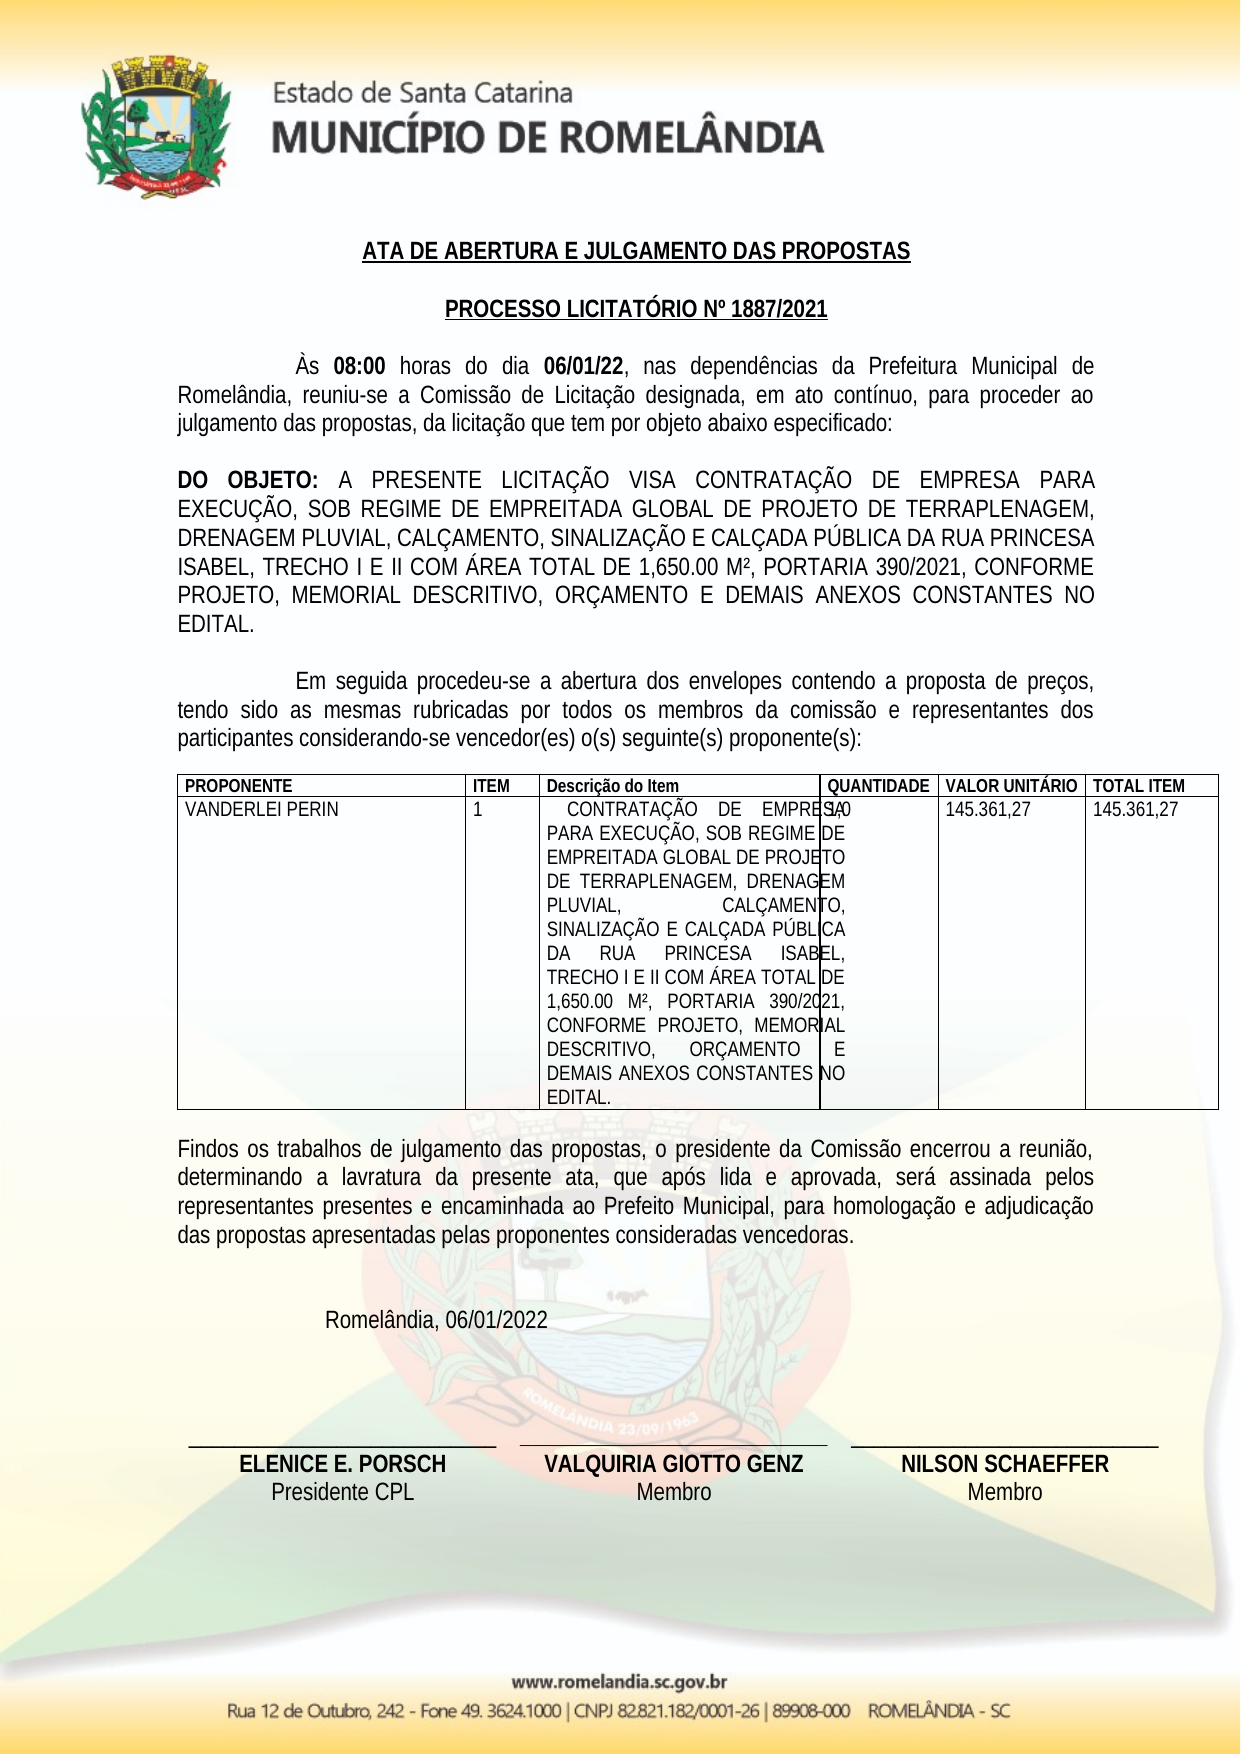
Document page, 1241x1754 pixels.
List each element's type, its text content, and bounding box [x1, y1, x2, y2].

text DO OBJETO: A PRESENTE LICITAÇÃO VISA CONTRATAÇÃO DE EMPRESA PARA EXECUÇÃO, SOB REGIME DE EMPREITADA GLOBAL DE PROJETO DE TERRAPLENAGEM, DRENAGEM PLUVIAL, CALÇAMENTO, SINALIZAÇÃO E CALÇADA PÚBLICA DA RUA PRINCESA ISABEL, TRECHO I E II COM ÁREA TOTAL DE 1,650.00 M², PORTARIA 390/2021, CONFORME PROJETO, MEMORIAL DESCRITIVO, ORÇAMENTO E DEMAIS ANEXOS CONSTANTES NO EDITAL. [177, 466, 1096, 637]
table_cell 145.361,27 [1086, 797, 1218, 1109]
table_header ITEM [466, 775, 539, 796]
table_header VALOR UNITÁRIO [939, 775, 1085, 796]
table_cell 1,0 [821, 797, 938, 1109]
table_header ___________________________ ELENICE E. PORSCH Presidente CPL [177, 1420, 508, 1526]
text PROCESSO LICITATÓRIO Nº 1887/2021 [177, 294, 1096, 322]
text Romelândia, 06/01/2022 [177, 1306, 1096, 1334]
text Às 08:00 horas do dia 06/01/22, nas dependências da Prefeitura Municipal de Romelândia, reuniu-se a Comissão de Licitação designada, em ato contínuo, para proceder ao julgamento das propostas, da licitação que tem por objeto abaixo especificado: [177, 351, 1096, 437]
text ATA DE ABERTURA E JULGAMENTO DAS PROPOSTAS [177, 236, 1096, 265]
table_cell VANDERLEI PERIN [178, 797, 465, 1109]
picture [0, 0, 1241, 1754]
table_header TOTAL ITEM [1086, 775, 1218, 796]
text Em seguida procedeu-se a abertura dos envelopes contendo a proposta de preços, tendo sido as mesmas rubricadas por todos os membros da comissão e representantes dos participantes considerando-se vencedor(es) o(s) seguinte(s) proponente(s): [177, 666, 1096, 752]
table_header ___________________________ NILSON SCHAEFFER Membro [840, 1420, 1171, 1526]
table_cell CONTRATAÇÃO DE EMPRESA PARA EXECUÇÃO, SOB REGIME DE EMPREITADA GLOBAL DE PROJETO DE TERRAPLENAGEM, DRENAGEM PLUVIAL, CALÇAMENTO, SINALIZAÇÃO E CALÇADA PÚBLICA DA RUA PRINCESA ISABEL, TRECHO I E II COM ÁREA TOTAL DE 1,650.00 M², PORTARIA 390/2021, CONFORME PROJETO, MEMORIAL DESCRITIVO, ORÇAMENTO E DEMAIS ANEXOS CONSTANTES NO EDITAL. [540, 797, 819, 1109]
table_header ___________________________ VALQUIRIA GIOTTO GENZ Membro [508, 1420, 839, 1526]
text Findos os trabalhos de julgamento das propostas, o presidente da Comissão encerrou a reunião, determinando a lavratura da presente ata, que após lida e aprovada, será assinada pelos representantes presentes e encaminhada ao Prefeito Municipal, para homologação e adjudicação das propostas apresentadas pelas proponentes consideradas vencedoras. [177, 1134, 1096, 1248]
table_cell 1 [466, 797, 539, 1109]
table_header QUANTIDADE [821, 775, 938, 796]
table_header PROPONENTE [178, 775, 465, 796]
table_cell 145.361,27 [939, 797, 1085, 1109]
table_header Descrição do Item [540, 775, 819, 796]
